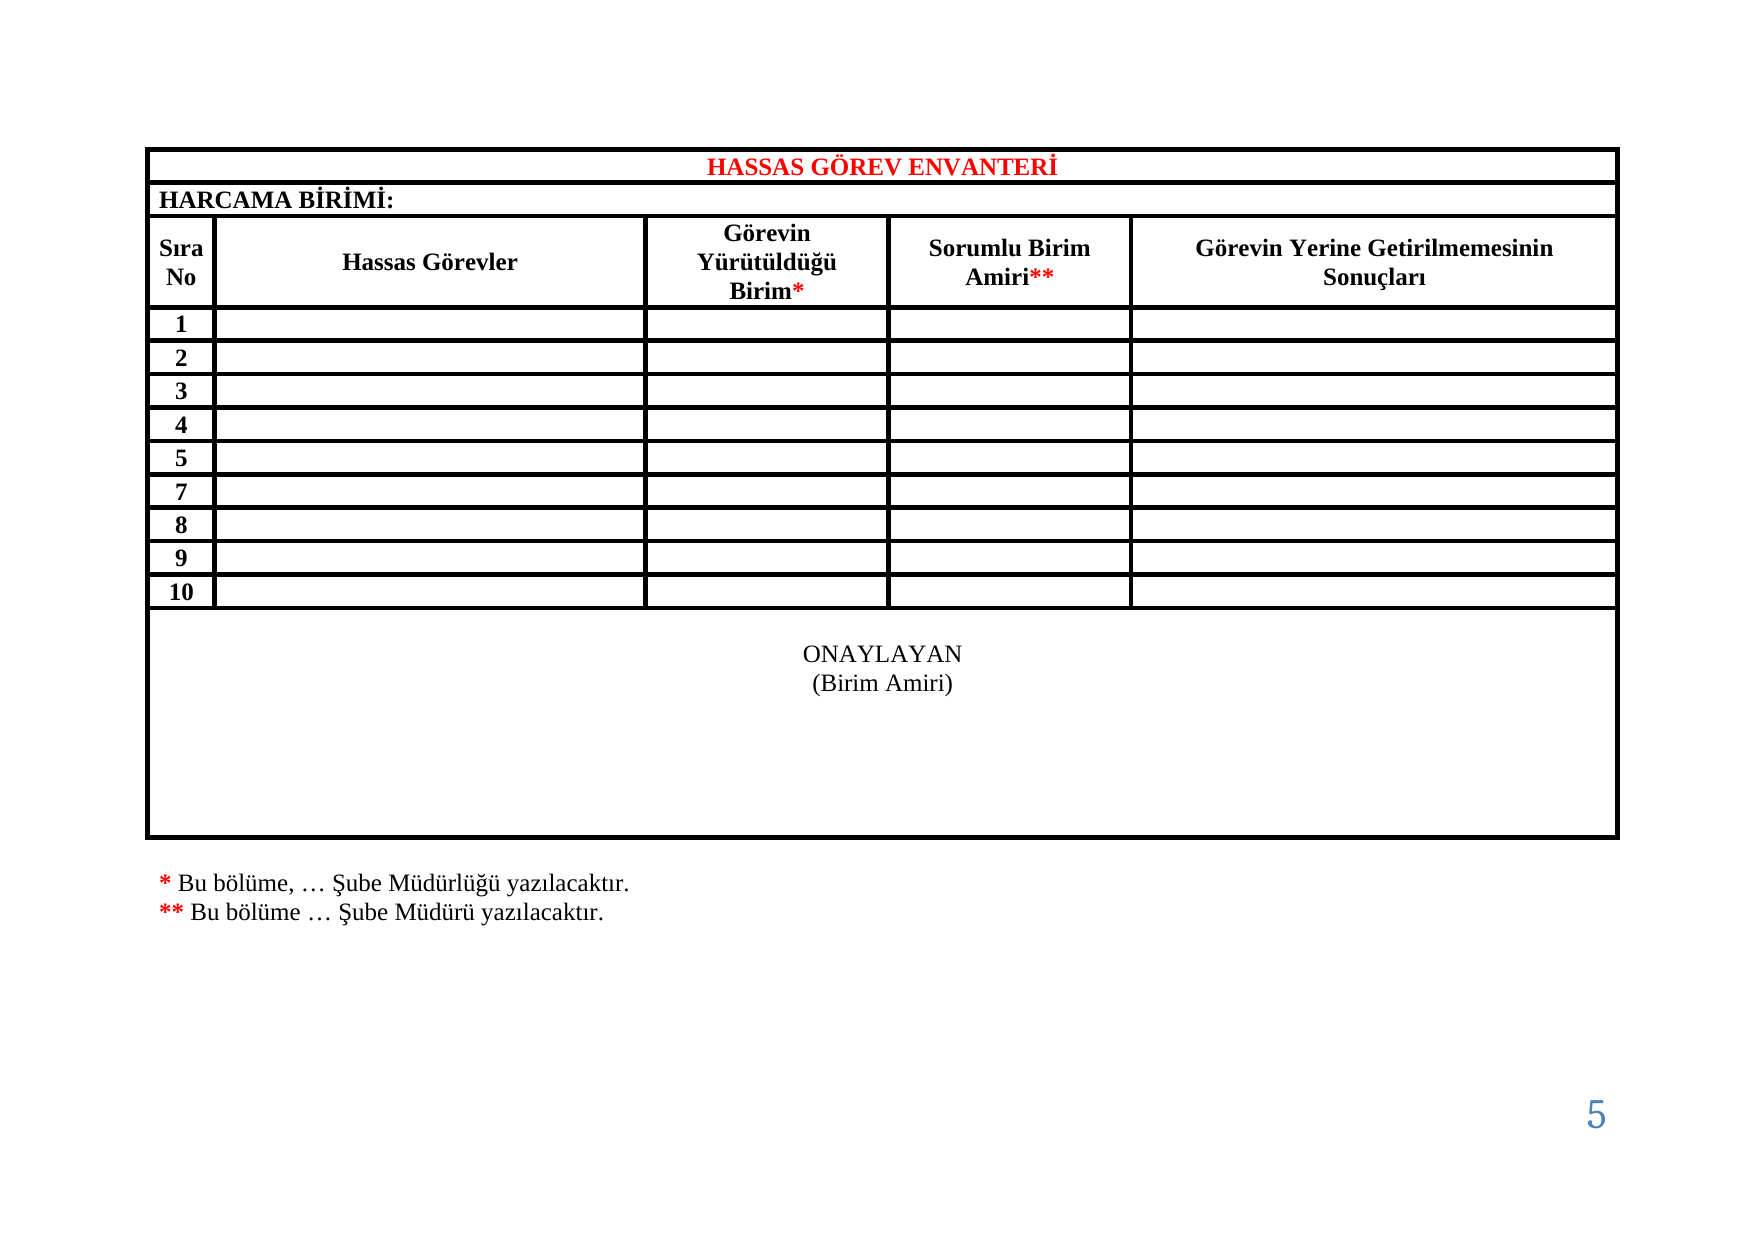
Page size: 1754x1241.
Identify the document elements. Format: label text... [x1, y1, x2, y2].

table_cell [217, 343, 643, 372]
table_cell [1133, 477, 1615, 505]
table_cell [891, 410, 1129, 438]
table_cell HARCAMA BİRİMİ: [150, 185, 1615, 214]
table_cell 2 [150, 343, 212, 372]
table_cell [891, 577, 1129, 606]
table_cell [217, 376, 643, 405]
table_cell 9 [150, 543, 212, 572]
table_cell [891, 310, 1129, 338]
table_cell [891, 443, 1129, 472]
table_cell [648, 577, 886, 606]
table_cell 8 [150, 510, 212, 539]
table_cell Hassas Görevler [217, 218, 643, 305]
table_cell [648, 443, 886, 472]
table_cell [1133, 376, 1615, 405]
table_cell [648, 310, 886, 338]
table_cell [1133, 410, 1615, 438]
table_cell 4 [150, 410, 212, 438]
table_cell Sıra No [150, 218, 212, 305]
table_cell [217, 310, 643, 338]
table_cell ONAYLAYAN (Birim Amiri) [150, 610, 1615, 835]
table_cell [1133, 577, 1615, 606]
table_cell [217, 577, 643, 606]
table_cell 10 [150, 577, 212, 606]
table_cell Görevin Yürütüldüğü Birim* [648, 218, 886, 305]
table_cell [217, 510, 643, 539]
table_cell [891, 510, 1129, 539]
table_cell [1133, 343, 1615, 372]
table_cell Görevin Yerine Getirilmemesinin Sonuçları [1133, 218, 1615, 305]
table_cell [648, 510, 886, 539]
table_cell [648, 410, 886, 438]
table_cell 1 [150, 310, 212, 338]
table_cell [891, 343, 1129, 372]
text * Bu bölüme, … Şube Müdürlüğü yazılacaktır. [159, 868, 1606, 897]
table_cell Sorumlu Birim Amiri** [891, 218, 1129, 305]
table_cell [891, 477, 1129, 505]
table_cell [1133, 510, 1615, 539]
table_header HASSAS GÖREV ENVANTERİ [150, 152, 1615, 180]
table_cell [648, 477, 886, 505]
table_cell [1133, 443, 1615, 472]
table_cell 5 [150, 443, 212, 472]
table_cell [1133, 310, 1615, 338]
table_cell [648, 343, 886, 372]
table_cell [648, 376, 886, 405]
table_cell [891, 543, 1129, 572]
table_cell [648, 543, 886, 572]
table_cell [217, 477, 643, 505]
table_cell [217, 443, 643, 472]
table_cell [217, 543, 643, 572]
table_cell 3 [150, 376, 212, 405]
table_cell [217, 410, 643, 438]
table_cell [1133, 543, 1615, 572]
table_cell 7 [150, 477, 212, 505]
text ** Bu bölüme … Şube Müdürü yazılacaktır. [159, 897, 1606, 926]
table_cell [891, 376, 1129, 405]
